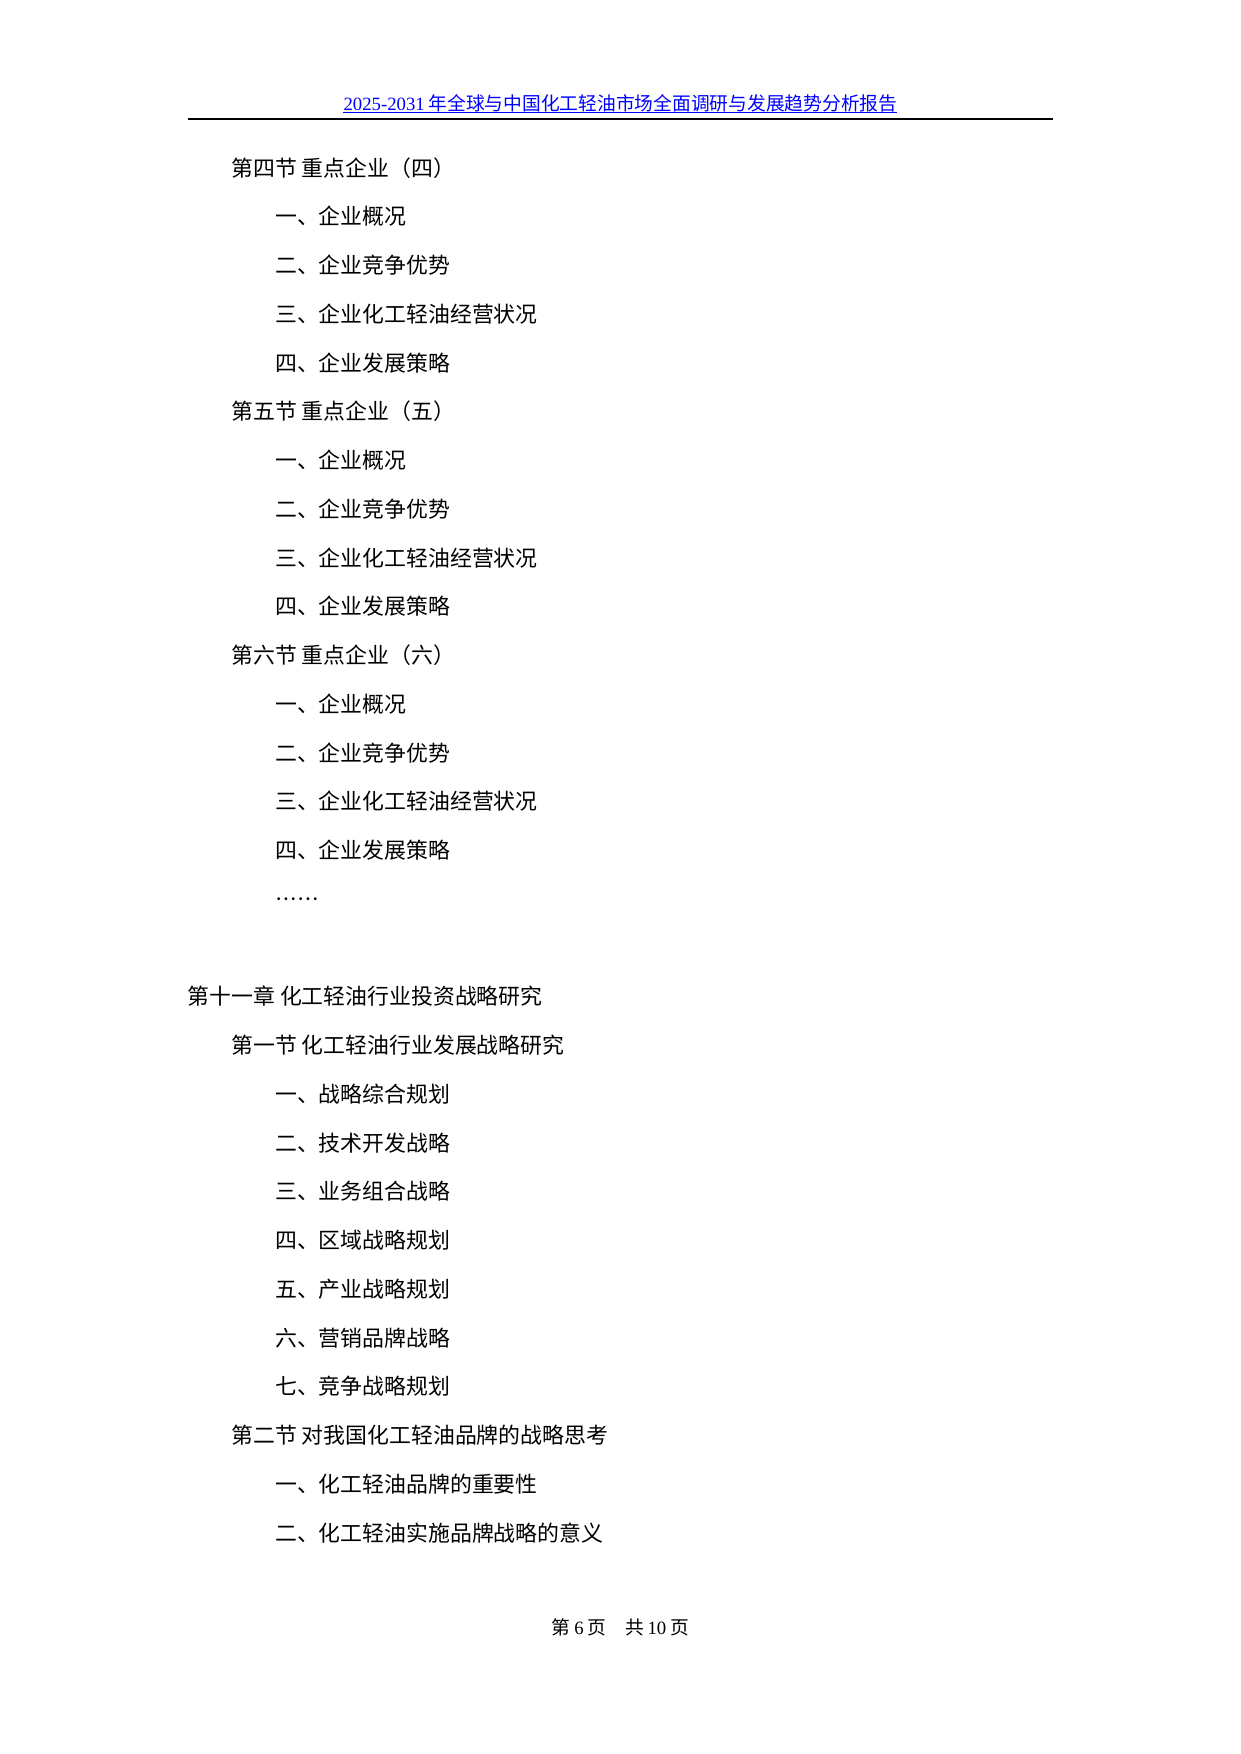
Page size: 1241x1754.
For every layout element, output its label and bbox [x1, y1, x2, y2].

text [187, 150, 1053, 1548]
